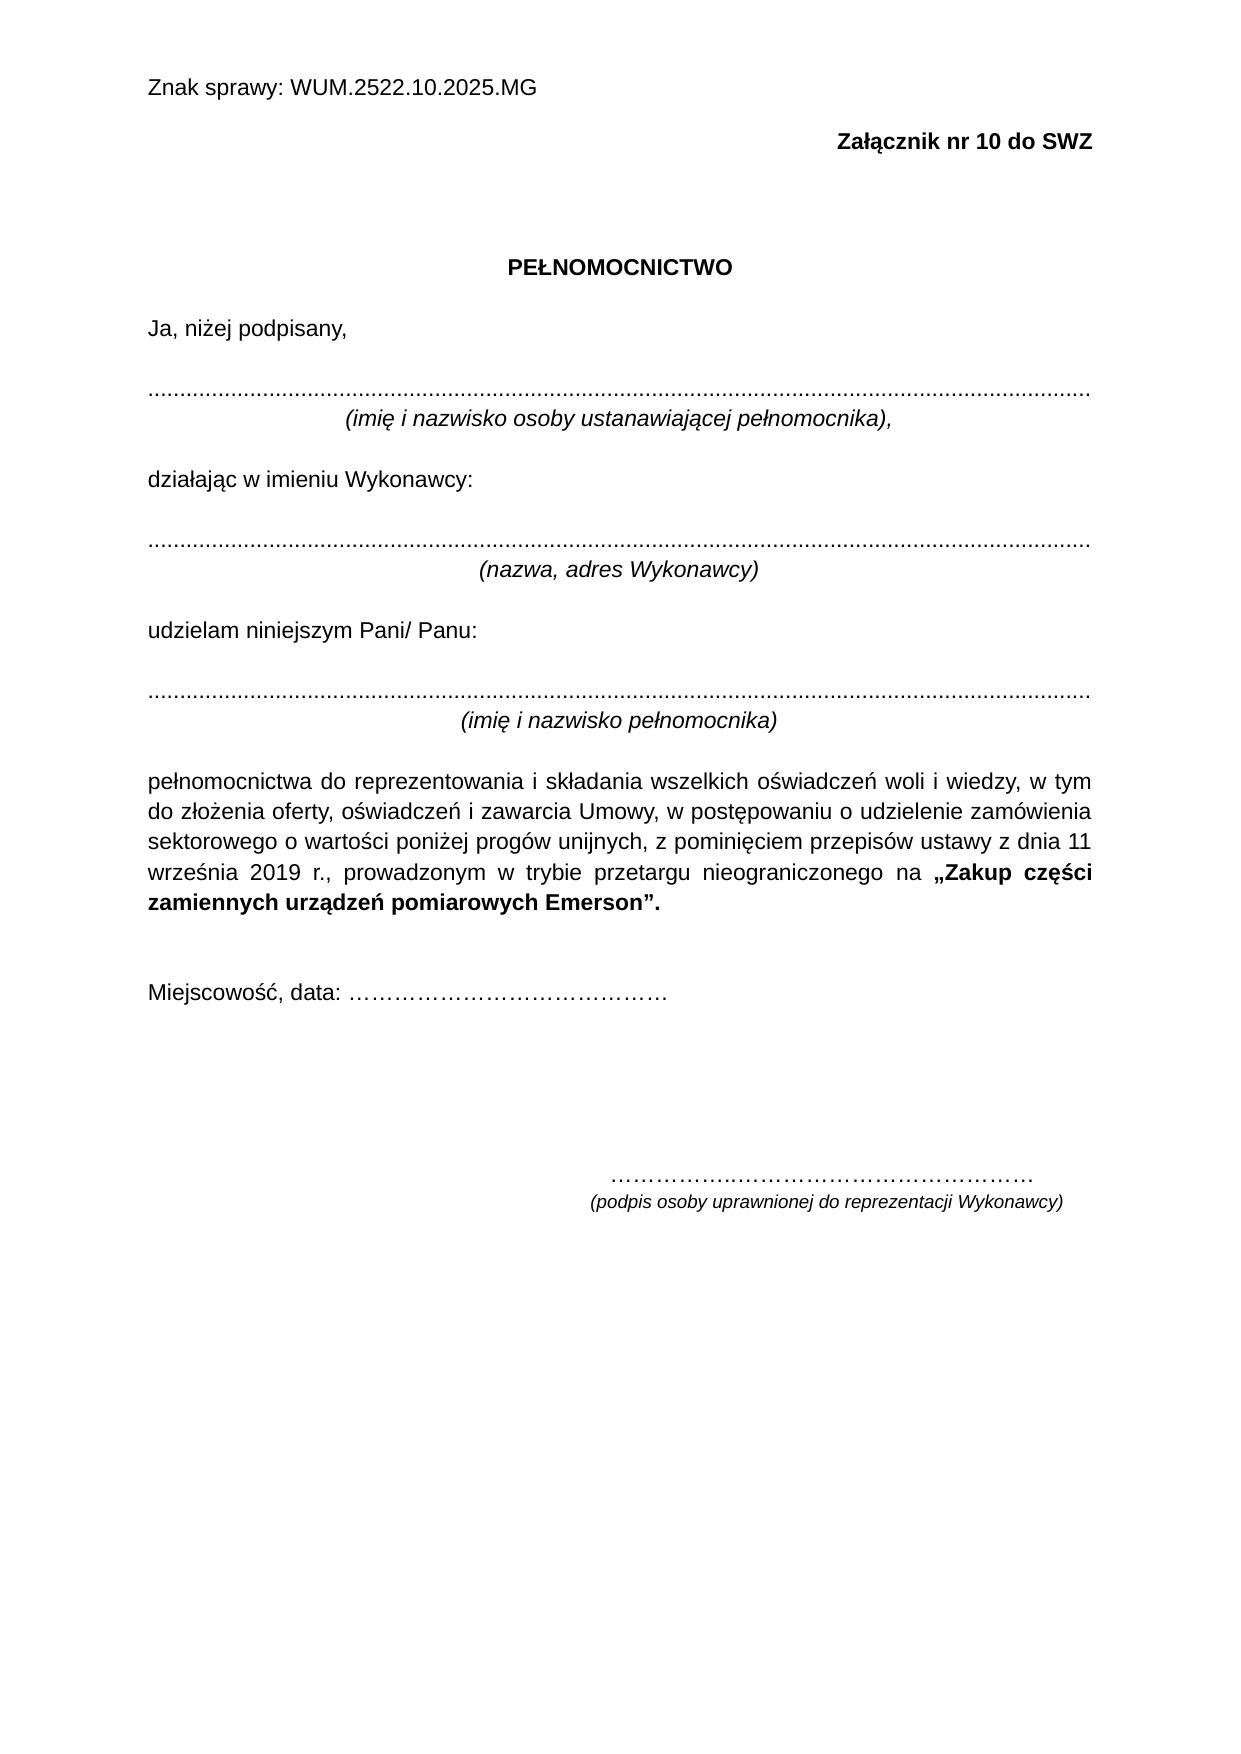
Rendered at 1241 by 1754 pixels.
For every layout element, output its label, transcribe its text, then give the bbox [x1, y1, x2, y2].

text działając w imieniu Wykonawcy: [148, 466, 1093, 492]
text Ja, niżej podpisany, [148, 315, 1093, 341]
text ……………..………………………………… [590, 1161, 1093, 1187]
text (podpis osoby uprawnionej do reprezentacji Wykonawcy) [590, 1191, 1093, 1212]
text (imię i nazwisko osoby ustanawiającej pełnomocnika), [148, 405, 1093, 432]
text Miejscowość, data: …………………………………… [148, 979, 1093, 1006]
text (nazwa, adres Wykonawcy) [148, 556, 1093, 583]
text pełnomocnictwa do reprezentowania i składania wszelkich oświadczeń woli i wiedzy, w tym do złożenia oferty, oświadczeń i zawarcia Umowy, w postępowaniu o udzielenie zamówienia sektorowego o wartości poniżej progów unijnych, z pominięciem przepisów ustawy z dnia 11 września 2019 r., prowadzonym w trybie przetargu nieograniczonego na „Zakup części zamiennych urządzeń pomiarowych Emerson”. [148, 768, 1093, 915]
text udzielam niniejszym Pani/ Panu: [148, 617, 1093, 643]
text PEŁNOMOCNICTWO [148, 254, 1093, 281]
text (imię i nazwisko pełnomocnika) [148, 707, 1093, 734]
